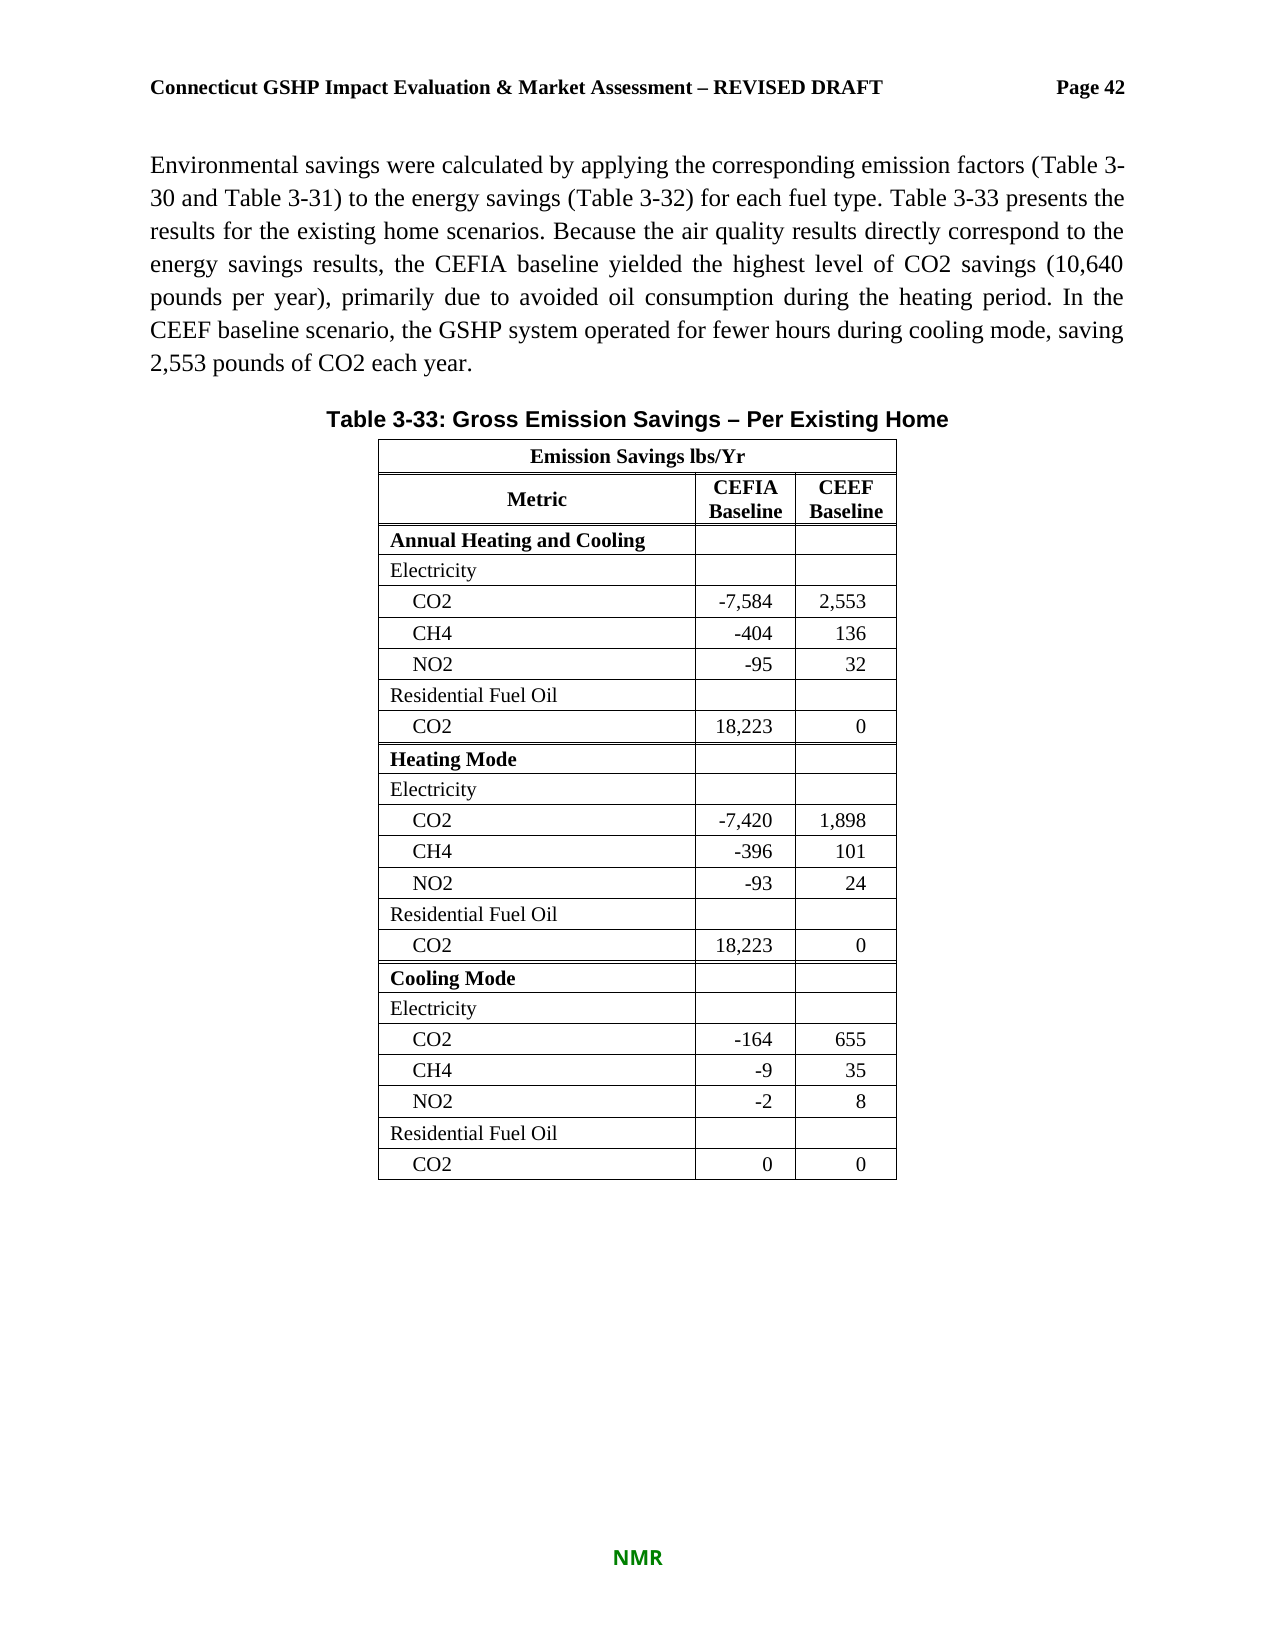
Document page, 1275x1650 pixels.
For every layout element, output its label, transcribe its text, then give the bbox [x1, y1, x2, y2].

table_cell 0 [796, 1149, 896, 1179]
table_cell [796, 526, 896, 554]
table_cell CH4 [379, 836, 695, 867]
table_cell [696, 680, 795, 710]
table_cell Metric [379, 475, 695, 523]
table_cell [696, 526, 795, 554]
table_cell [796, 680, 896, 710]
table_cell Heating Mode [379, 745, 695, 773]
table_cell [796, 555, 896, 585]
table_cell 35 [796, 1055, 896, 1085]
table_cell NO2 [379, 868, 695, 898]
table_cell [796, 993, 896, 1023]
table_cell Residential Fuel Oil [379, 899, 695, 929]
table_cell [696, 899, 795, 929]
table_cell [696, 555, 795, 585]
table_cell 8 [796, 1086, 896, 1117]
table_cell CO2 [379, 711, 695, 742]
table_cell [696, 1118, 795, 1148]
table_cell 136 [796, 618, 896, 648]
table_cell NO2 [379, 1086, 695, 1117]
table_cell -2 [696, 1086, 795, 1117]
table_cell -396 [696, 836, 795, 867]
table_cell 32 [796, 649, 896, 679]
table_cell -404 [696, 618, 795, 648]
table_cell CO2 [379, 586, 695, 617]
table_cell CH4 [379, 1055, 695, 1085]
table_cell 101 [796, 836, 896, 867]
table_cell [796, 1118, 896, 1148]
table_cell Cooling Mode [379, 964, 695, 992]
table_cell [796, 899, 896, 929]
table_cell 0 [796, 711, 896, 742]
table_cell [696, 964, 795, 992]
table_cell CO2 [379, 930, 695, 960]
table_header Emission Savings lbs/Yr [379, 440, 896, 472]
table_cell -7,584 [696, 586, 795, 617]
table_cell [796, 774, 896, 804]
table_cell -9 [696, 1055, 795, 1085]
table_cell CO2 [379, 1149, 695, 1179]
table_cell -93 [696, 868, 795, 898]
table_cell Annual Heating and Cooling [379, 526, 695, 554]
table_cell NO2 [379, 649, 695, 679]
table_cell 18,223 [696, 711, 795, 742]
table_cell -7,420 [696, 805, 795, 835]
table_cell 24 [796, 868, 896, 898]
table_cell CH4 [379, 618, 695, 648]
table_cell Electricity [379, 993, 695, 1023]
table_cell Residential Fuel Oil [379, 680, 695, 710]
table_cell [696, 993, 795, 1023]
table_cell 1,898 [796, 805, 896, 835]
table_cell CO2 [379, 805, 695, 835]
table_cell 0 [796, 930, 896, 960]
table_cell -95 [696, 649, 795, 679]
table_cell 18,223 [696, 930, 795, 960]
table_cell 2,553 [796, 586, 896, 617]
table_cell CEEF Baseline [796, 475, 896, 523]
table_cell [696, 774, 795, 804]
table_cell 655 [796, 1024, 896, 1054]
table_cell CEFIA Baseline [696, 475, 795, 523]
table_cell 0 [696, 1149, 795, 1179]
table_cell -164 [696, 1024, 795, 1054]
table_cell CO2 [379, 1024, 695, 1054]
table_cell [796, 964, 896, 992]
table_cell Electricity [379, 555, 695, 585]
table_cell Residential Fuel Oil [379, 1118, 695, 1148]
table_cell [696, 745, 795, 773]
table_cell [796, 745, 896, 773]
table_cell Electricity [379, 774, 695, 804]
